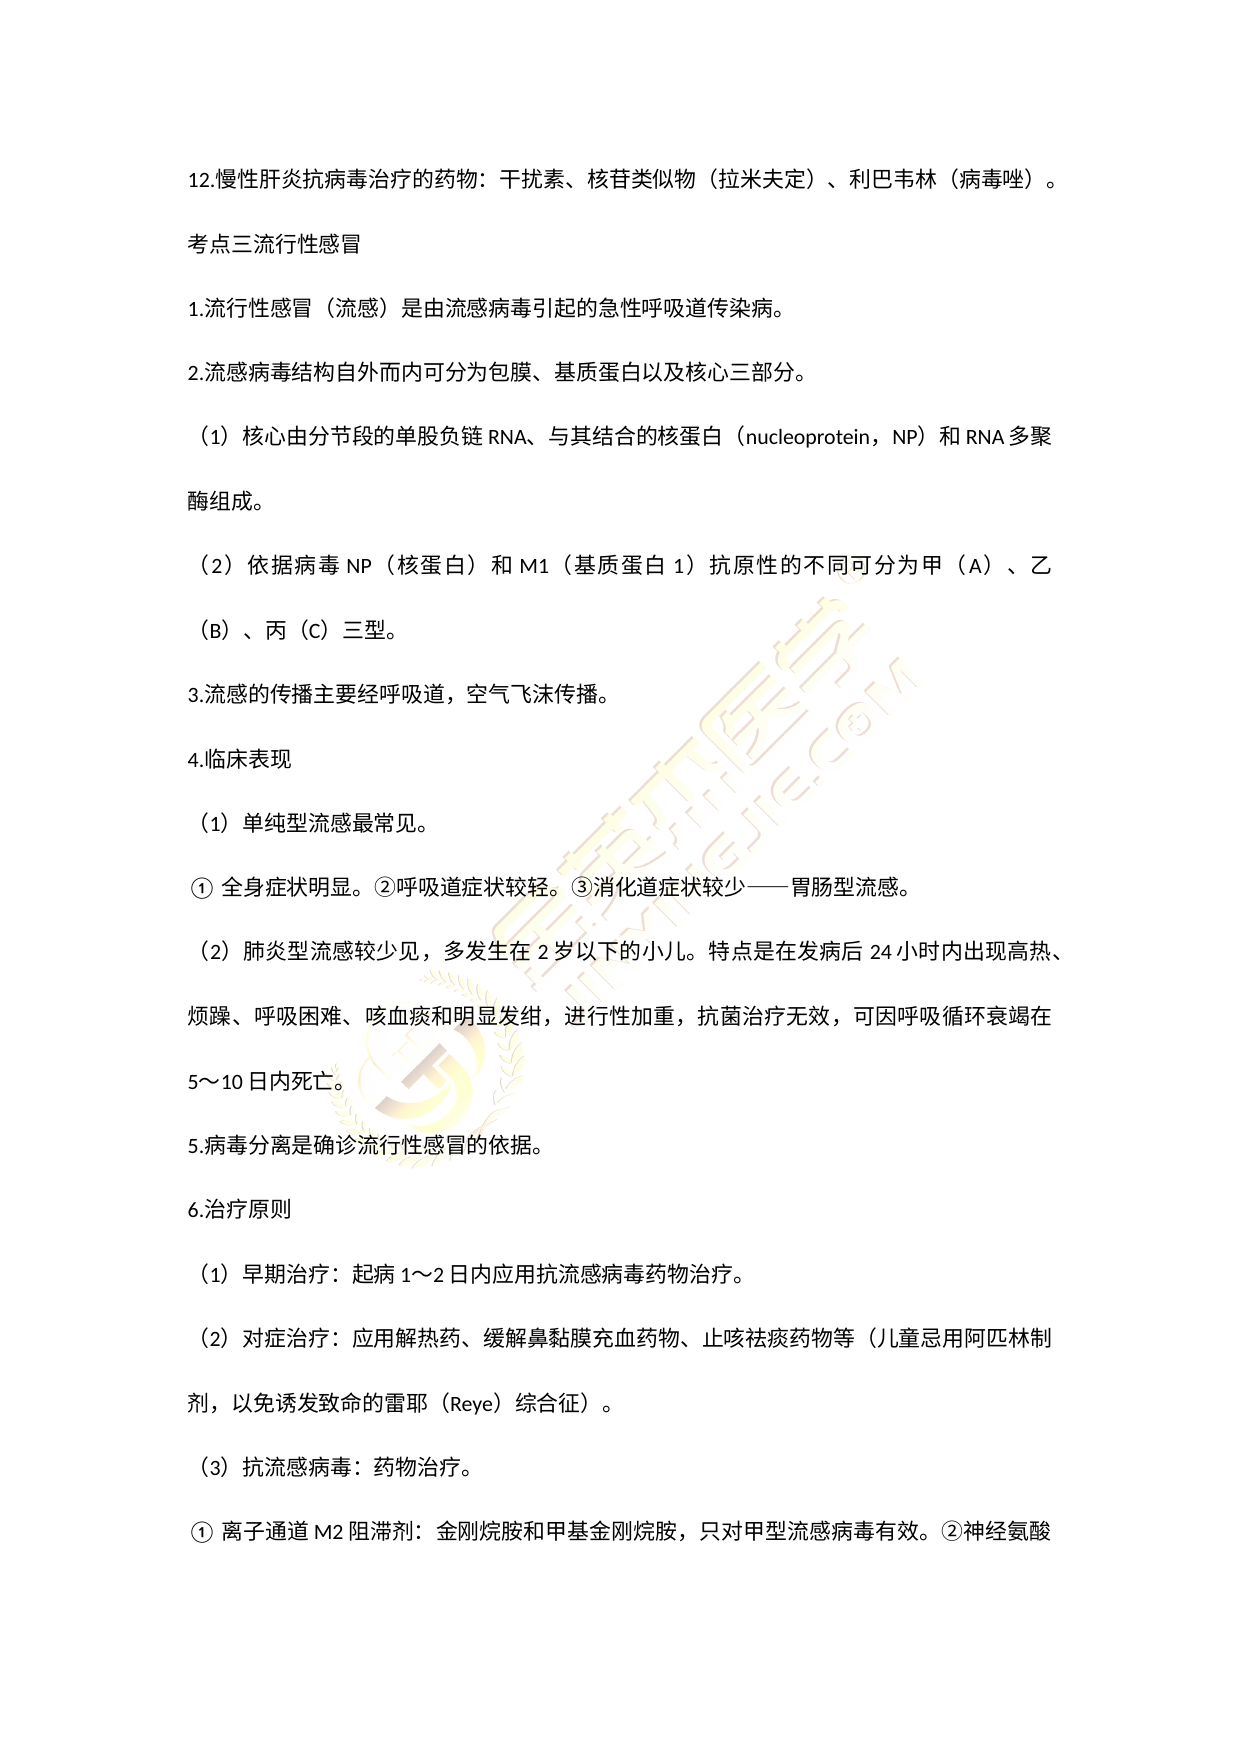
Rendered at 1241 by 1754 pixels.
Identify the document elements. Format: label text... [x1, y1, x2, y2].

text （2）肺炎型流感较少见，多发生在2岁以下的小儿。特点是在发病后24小时内出现高热、烦躁、呼吸困难、咳血痰和明显发绀，进行性加重，抗菌治疗无效，可因呼吸循环衰竭在5～10日内死亡。 [187, 934, 1053, 1096]
text ①全身症状明显。②呼吸道症状较轻。③消化道症状较少——胃肠型流感。 [187, 869, 1053, 902]
text 3.流感的传播主要经呼吸道，空气飞沫传播。 [187, 677, 1053, 709]
text 考点三流行性感冒 [187, 226, 1053, 259]
text （2）对症治疗：应用解热药、缓解鼻黏膜充血药物、止咳祛痰药物等（儿童忌用阿匹林制剂，以免诱发致命的雷耶（Reye）综合征）。 [187, 1320, 1053, 1418]
text 12.慢性肝炎抗病毒治疗的药物：干扰素、核苷类似物（拉米夫定）、利巴韦林（病毒唑）。 [187, 162, 1053, 194]
text （2）依据病毒NP（核蛋白）和M1（基质蛋白1）抗原性的不同可分为甲（A）、乙（B）、丙（C）三型。 [187, 548, 1053, 645]
text （1）核心由分节段的单股负链RNA、与其结合的核蛋白（nucleoprotein，NP）和RNA多聚酶组成。 [187, 419, 1053, 516]
text 4.临床表现 [187, 741, 1053, 774]
text 2.流感病毒结构自外而内可分为包膜、基质蛋白以及核心三部分。 [187, 354, 1053, 387]
text （1）早期治疗：起病1～2日内应用抗流感病毒药物治疗。 [187, 1256, 1053, 1289]
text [187, 1514, 1053, 1546]
text 6.治疗原则 [187, 1192, 1053, 1224]
text （1）单纯型流感最常见。 [187, 805, 1053, 838]
text （3）抗流感病毒：药物治疗。 [187, 1449, 1053, 1482]
text 1.流行性感冒（流感）是由流感病毒引起的急性呼吸道传染病。 [187, 290, 1053, 323]
text 5.病毒分离是确诊流行性感冒的依据。 [187, 1128, 1053, 1160]
